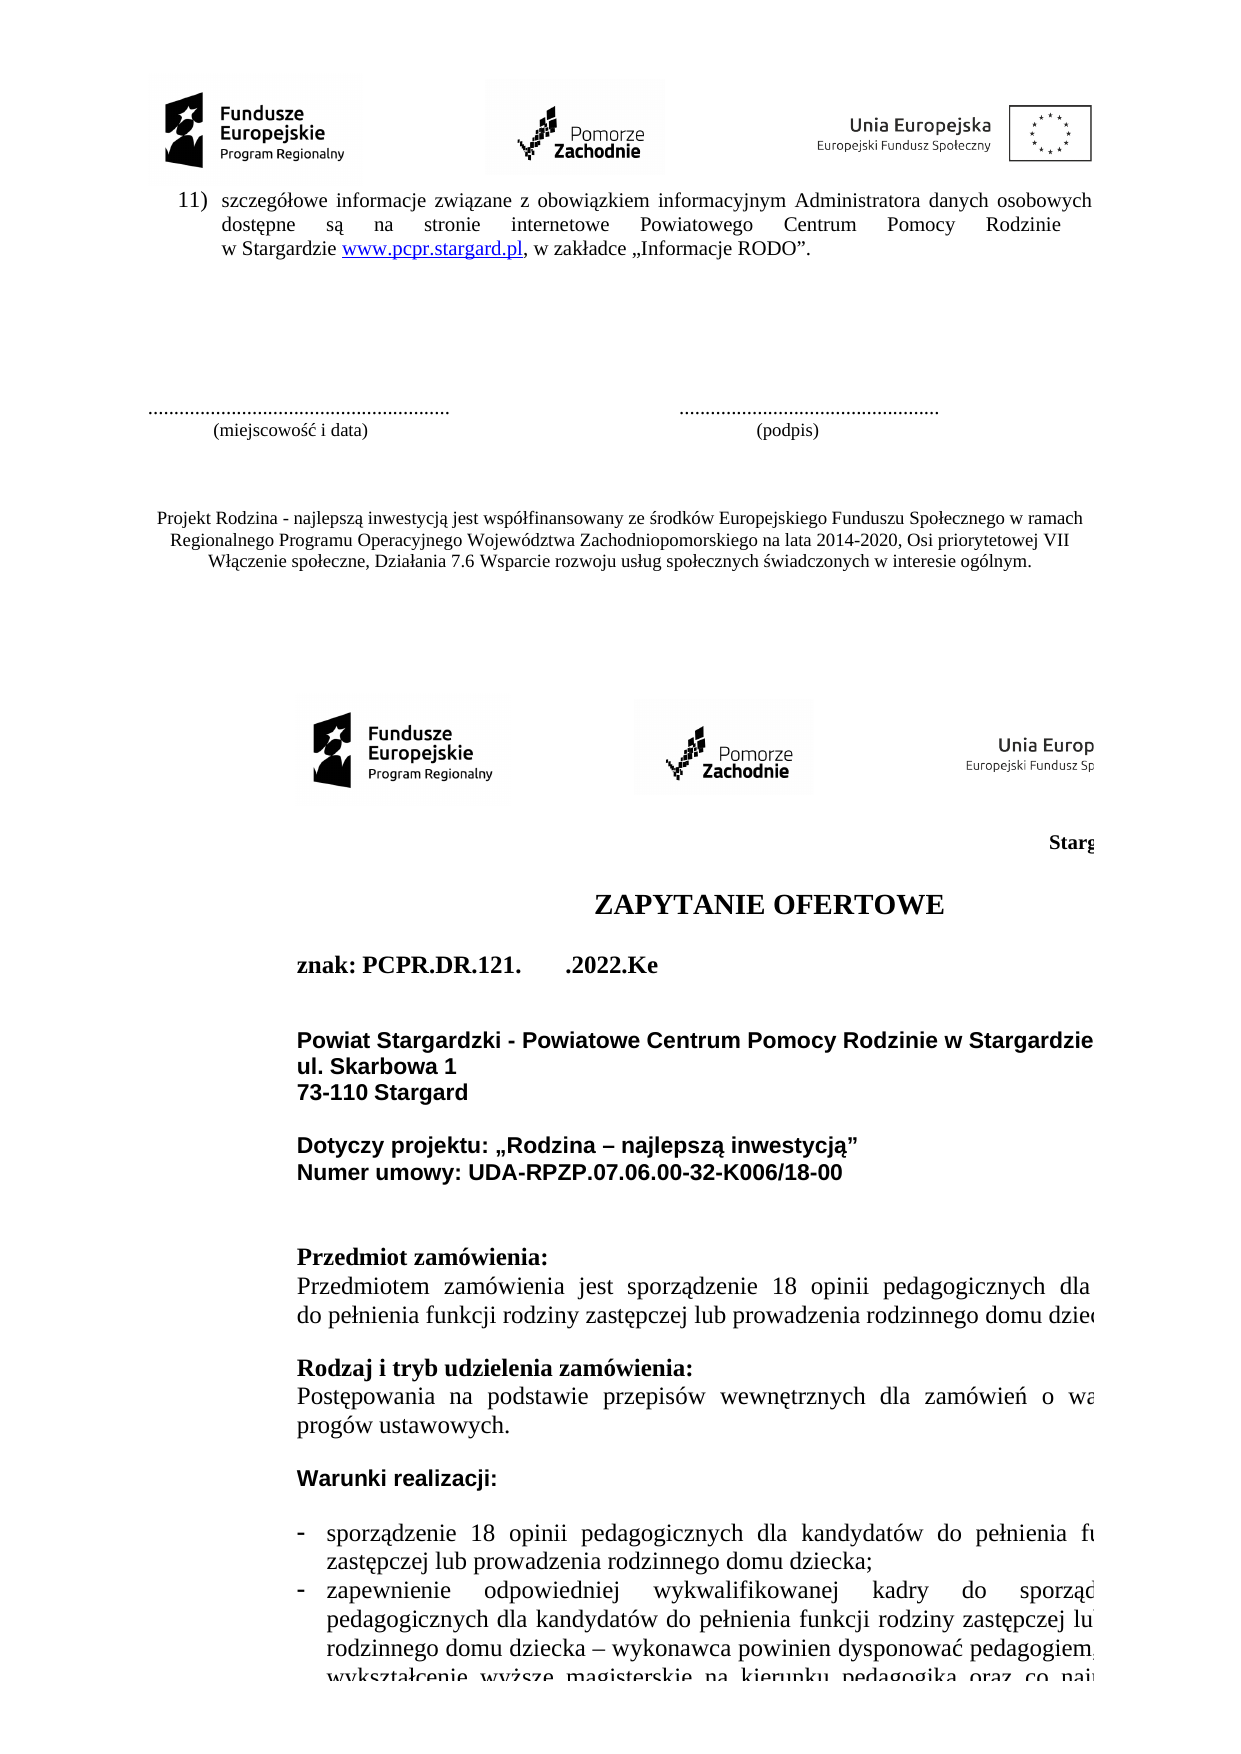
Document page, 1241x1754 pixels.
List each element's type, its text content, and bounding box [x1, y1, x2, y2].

text .......................................................... .................................................. [148, 395, 1093, 419]
list szczegółowe informacje związane z obowiązkiem informacyjnym Administratora danych osobowych dostępne są na stronie internetowe Powiatowego Centrum Pomocy Rodzinie w Stargardzie www.pcpr.stargard.pl, w zakładce „Informacje RODO”. [177, 186, 1093, 260]
picture [147, 73, 1092, 186]
text (miejscowość i data) (podpis) [148, 419, 1093, 441]
